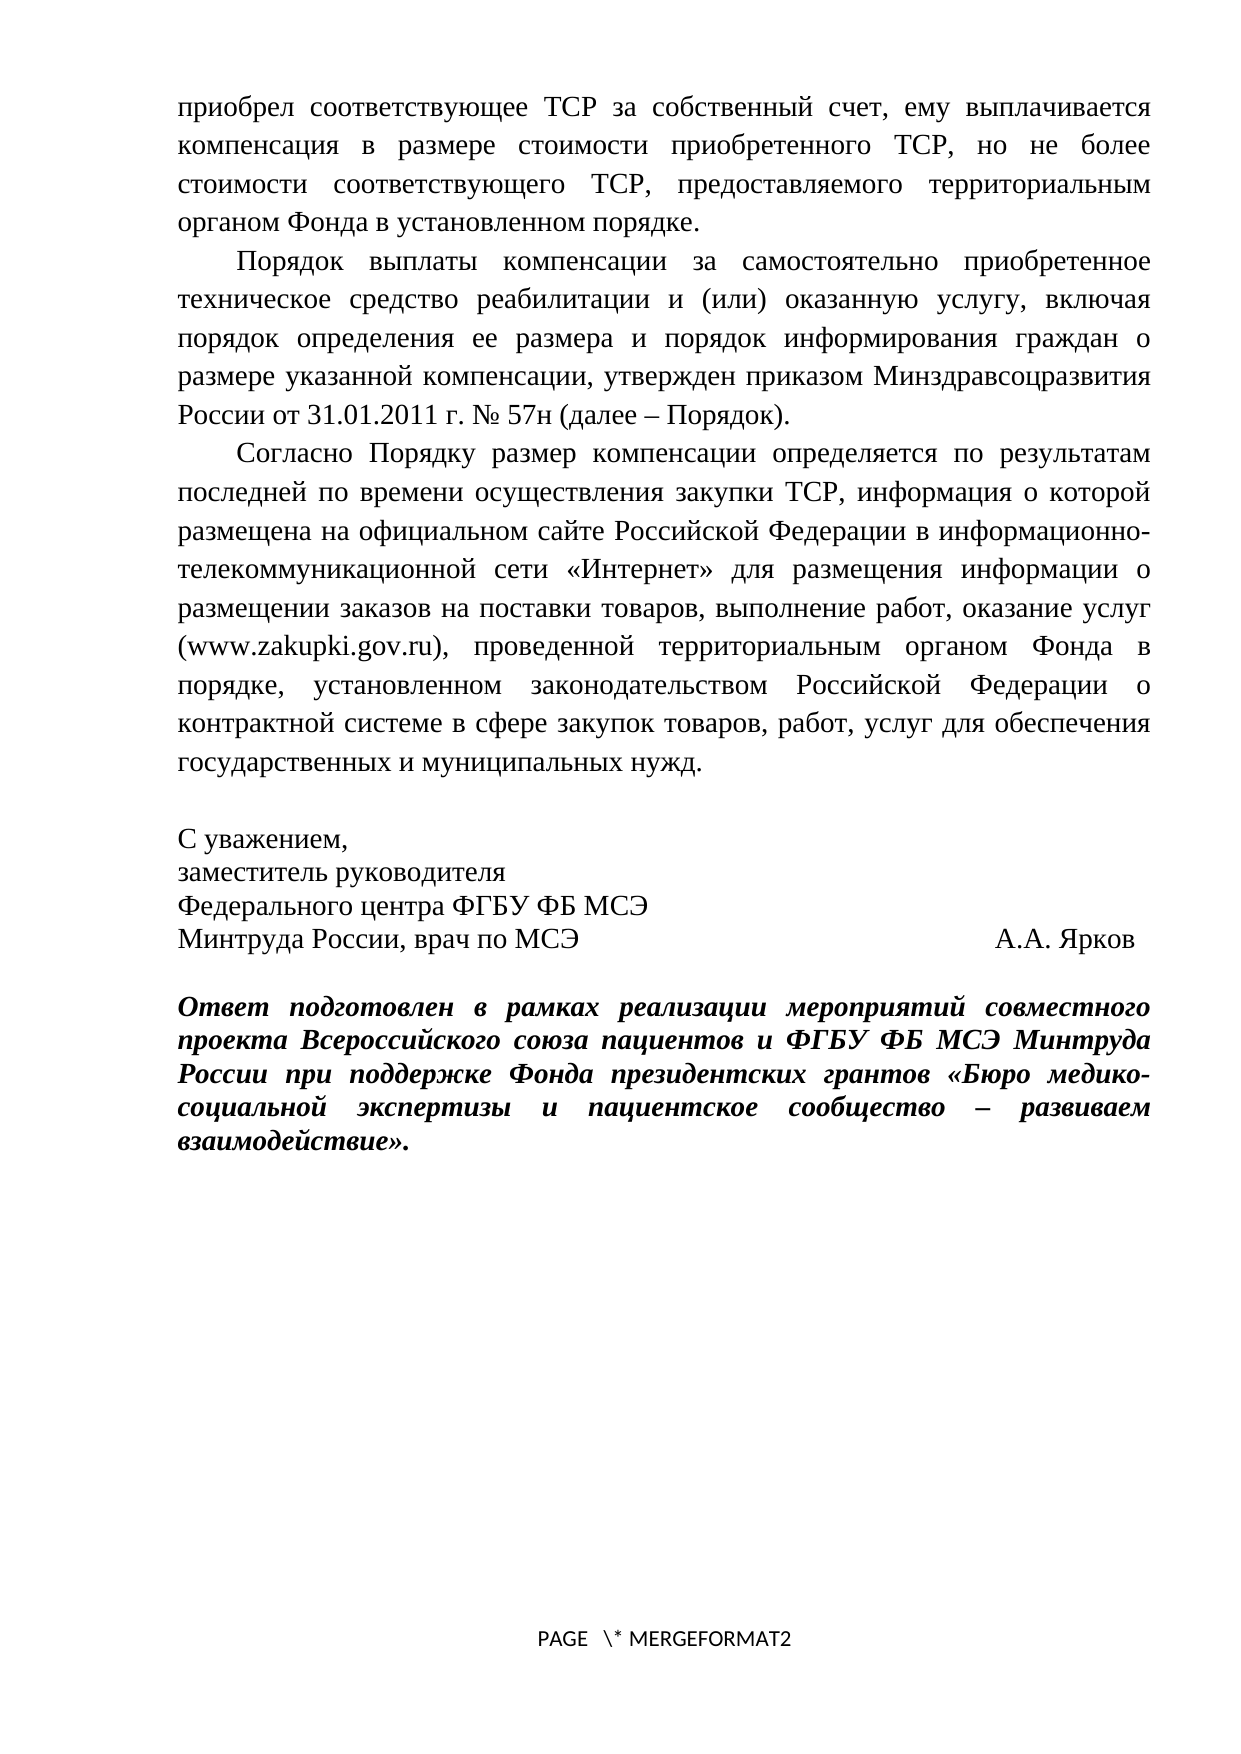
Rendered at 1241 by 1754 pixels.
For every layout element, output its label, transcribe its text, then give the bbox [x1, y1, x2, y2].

text Ответ подготовлен в рамках реализации мероприятий совместного проекта Всероссийского союза пациентов и ФГБУ ФБ МСЭ Минтруда России при поддержке Фонда президентских грантов «Бюро медико-социальной экспертизы и пациентское сообщество – развиваем взаимодействие». [177, 989, 1152, 1156]
text Минтруда России, врач по МСЭ А.А. Ярков [177, 922, 1152, 955]
text Порядок выплаты компенсации за самостоятельно приобретенное техническое средство реабилитации и (или) оказанную услугу, включая порядок определения ее размера и порядок информирования граждан о размере указанной компенсации, утвержден приказом Минздравсоцразвития России от 31.01.2011 г. № 57н (далее – Порядок). [177, 243, 1152, 431]
text С уважением, [177, 821, 1152, 854]
text Согласно Порядку размер компенсации определяется по результатам последней по времени осуществления закупки ТСР, информация о которой размещена на официальном сайте Российской Федерации в информационно-телекоммуникационной сети «Интернет» для размещения информации о размещении заказов на поставки товаров, выполнение работ, оказание услуг (www.zakupki.gov.ru), проведенной территориальным органом Фонда в порядке, установленном законодательством Российской Федерации о контрактной системе в сфере закупок товаров, работ, услуг для обеспечения государственных и муниципальных нужд. [177, 436, 1152, 777]
text Федерального центра ФГБУ ФБ МСЭ [177, 888, 1152, 922]
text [177, 89, 1152, 238]
text заместитель руководителя [177, 854, 1152, 888]
